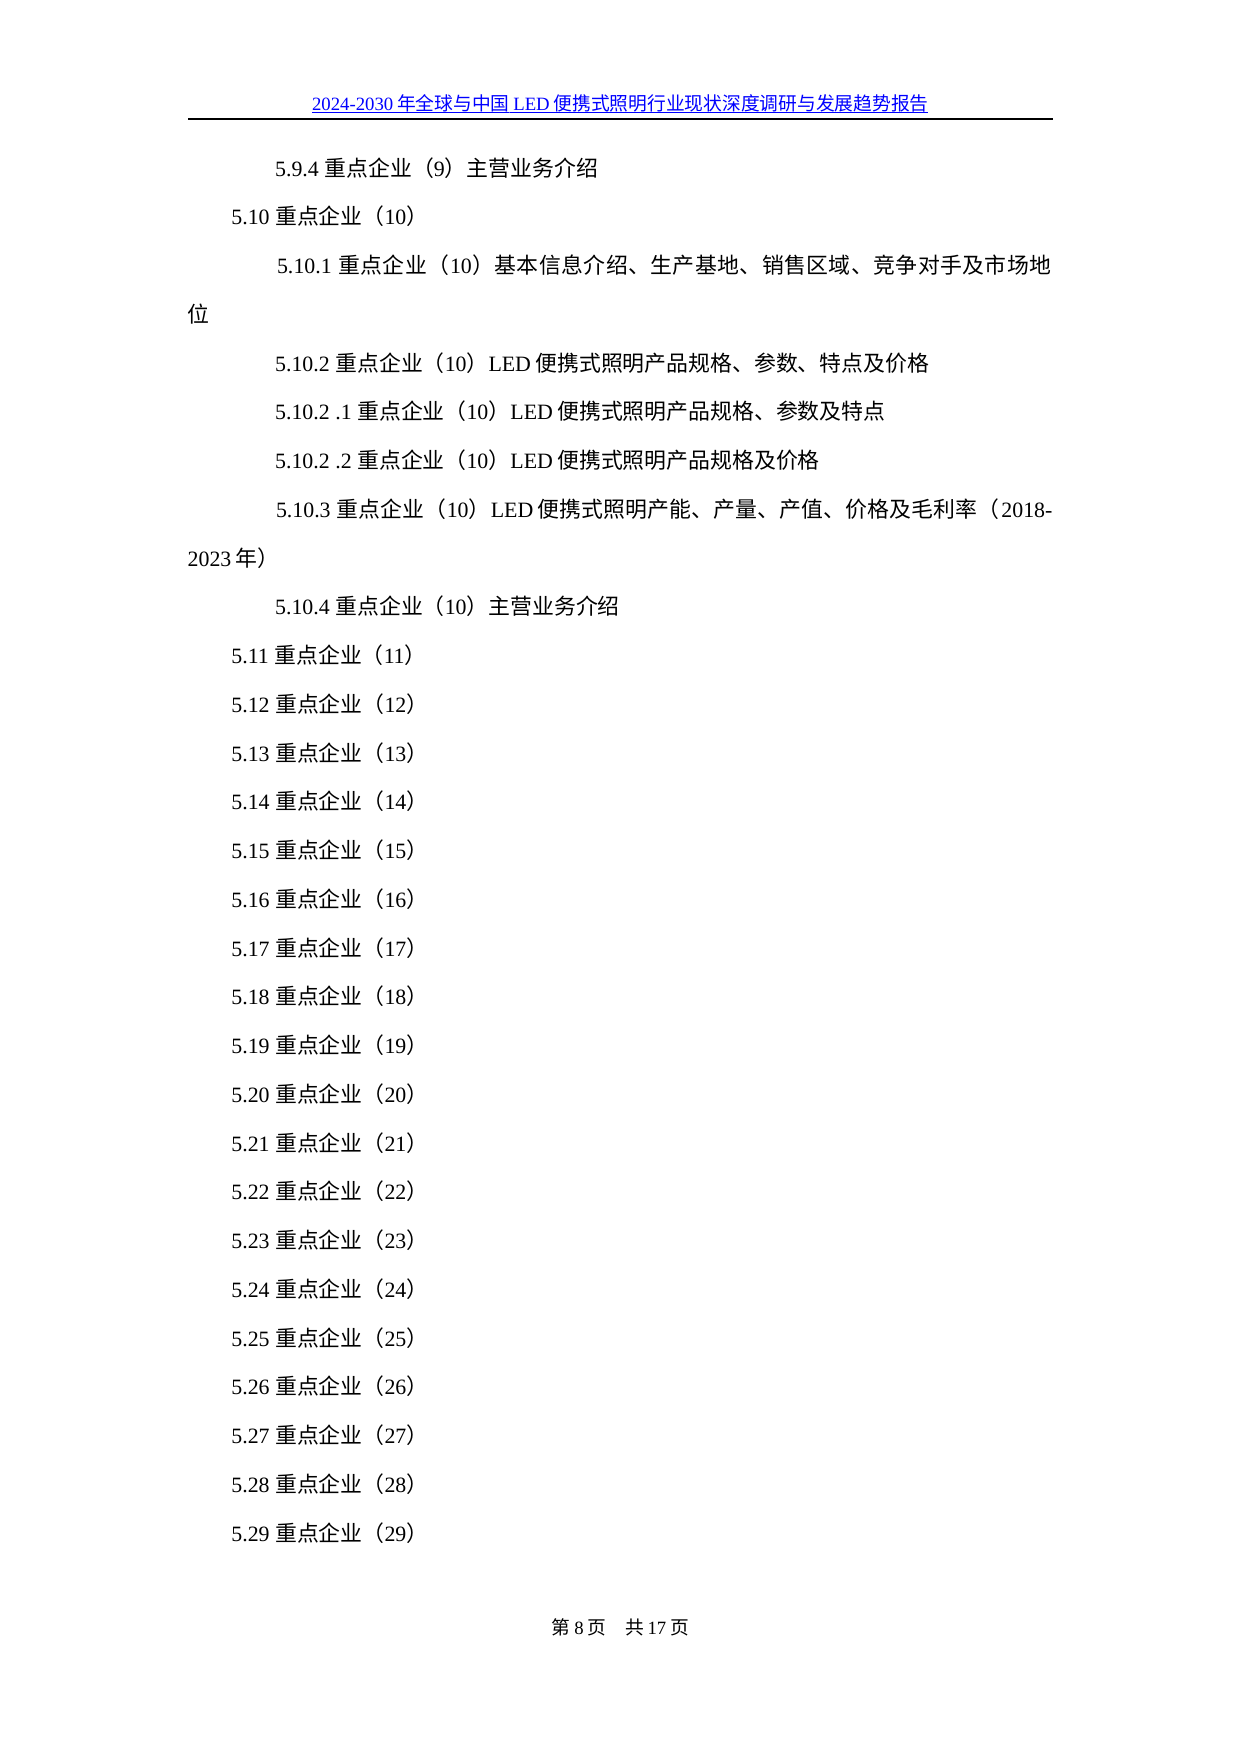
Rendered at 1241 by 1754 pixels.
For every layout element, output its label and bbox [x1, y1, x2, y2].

text [187, 150, 1053, 1548]
